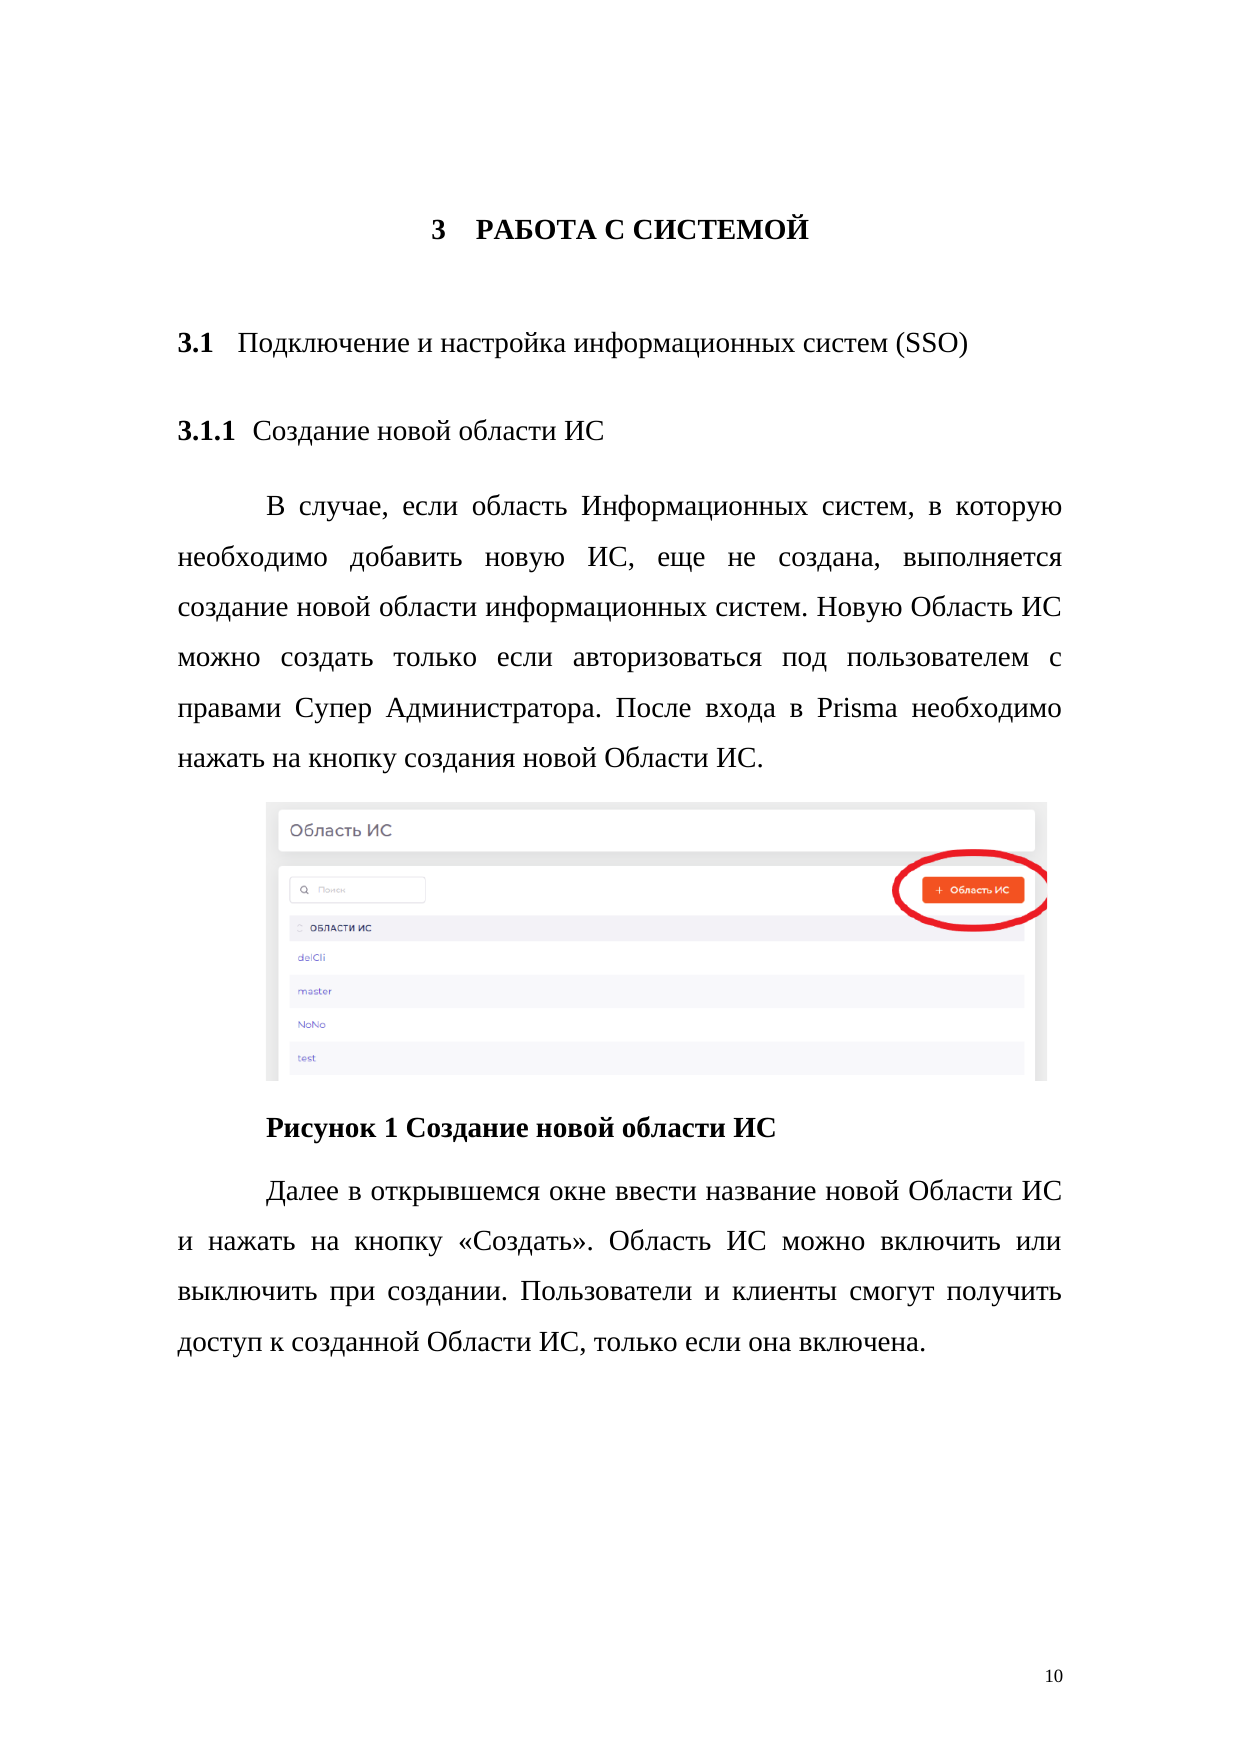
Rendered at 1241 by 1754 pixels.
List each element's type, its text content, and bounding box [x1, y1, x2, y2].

text В случае, если область Информационных систем, в которую необходимо добавить новую ИС, еще не создана, выполняется создание новой области информационных систем. Новую Область ИС можно создать только если авторизоваться под пользователем с правами Супер Администратора. После входа в Prisma необходимо нажать на кнопку создания новой Области ИС. [177, 488, 1063, 773]
text Рисунок 1 Создание новой области ИС [177, 1110, 1063, 1143]
text Далее в открывшемся окне ввести название новой Области ИС и нажать на кнопку «Создать». Область ИС можно включить или выключить при создании. Пользователи и клиенты смогут получить доступ к созданной Области ИС, только если она включена. [177, 1173, 1063, 1357]
picture [265, 802, 1048, 1081]
subtitle Подключение и настройка информационных систем (SSO) [177, 325, 1063, 359]
subtitle Создание новой области ИС [177, 413, 1063, 447]
subtitle РАБОТА С СИСТЕМОЙ [177, 212, 1063, 246]
